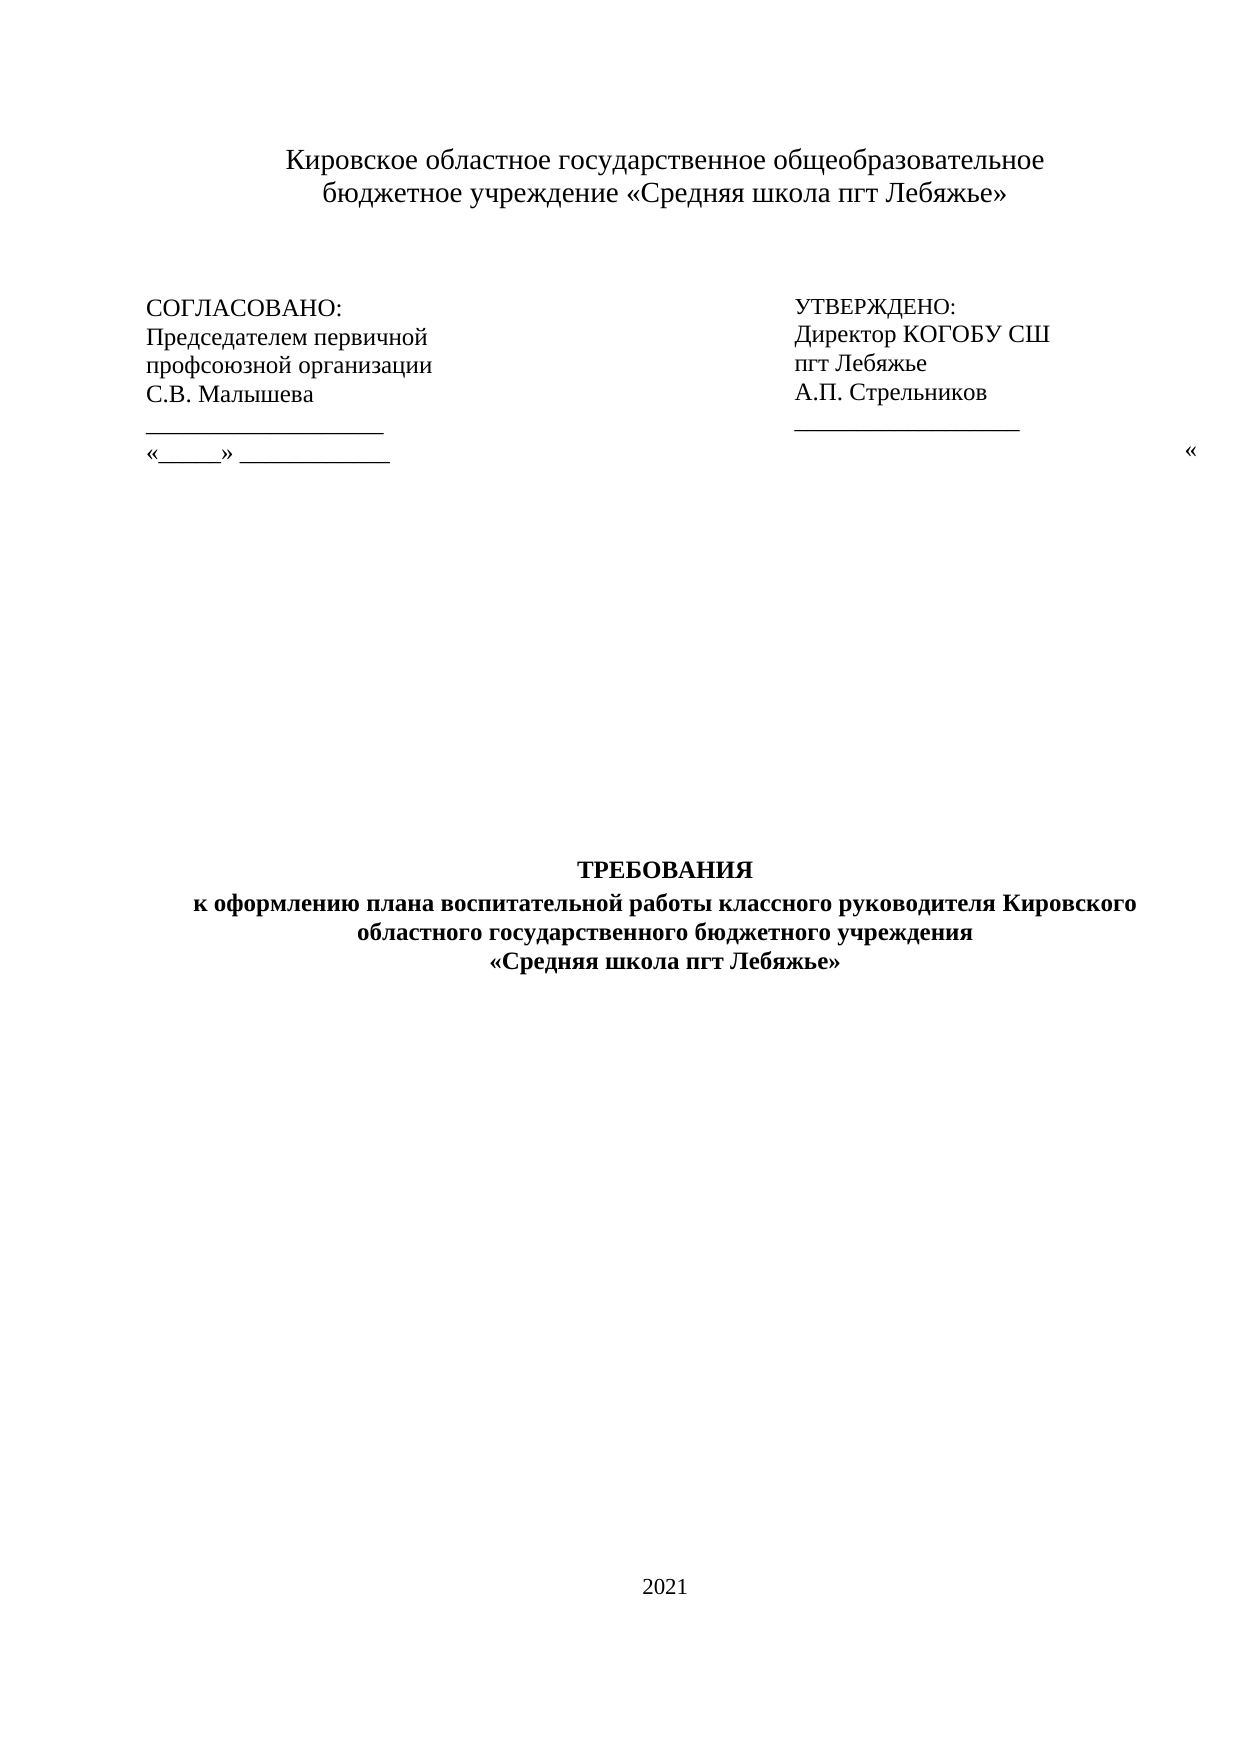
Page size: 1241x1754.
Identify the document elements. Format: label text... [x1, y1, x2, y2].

text «Средняя школа пгт Лебяжье» [146, 946, 1184, 974]
text к оформлению плана воспитательной работы классного руководителя Кировского областного государственного бюджетного учреждения [146, 888, 1184, 946]
table_header СОГЛАСОВАНО: Председателем первичной профсоюзной организации С.В. Малышева ___________________ «_____» ____________ [135, 293, 783, 552]
text ТРЕБОВАНИЯ [146, 855, 1184, 884]
text бюджетное учреждение «Средняя школа пгт Лебяжье» [146, 175, 1184, 209]
table_header УТВЕРЖДЕНО: Директор КОГОБУ СШ пгт Лебяжье А.П. Стрельников __________________ « [783, 293, 1196, 552]
text Кировское областное государственное общеобразовательное [146, 142, 1184, 175]
text 2021 [146, 1573, 1184, 1600]
